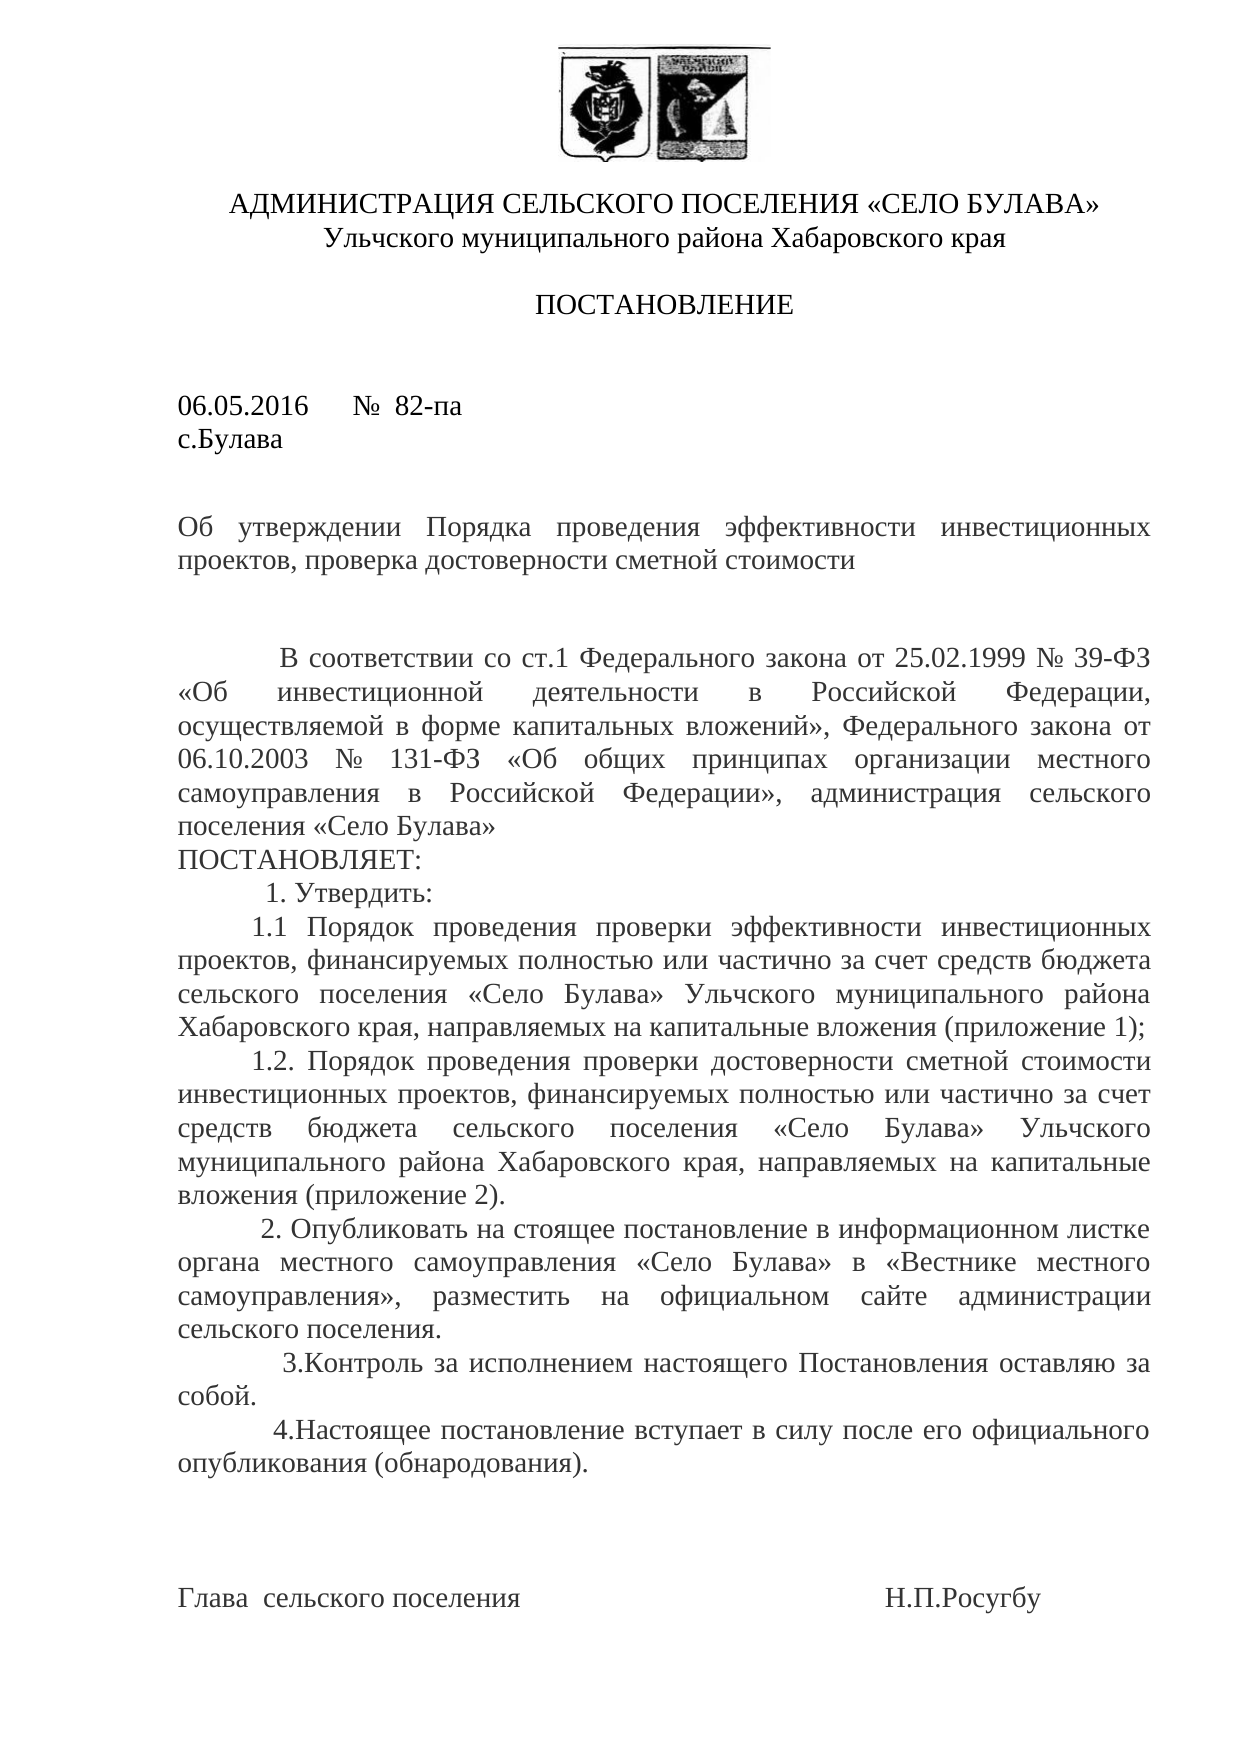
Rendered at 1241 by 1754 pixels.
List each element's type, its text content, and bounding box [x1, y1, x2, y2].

text 1.2. Порядок проведения проверки достоверности сметной стоимости инвестиционных проектов, финансируемых полностью или частично за счет средств бюджета сельского поселения «Село Булава» Ульчского муниципального района Хабаровского края, направляемых на капитальные вложения (приложение 2). [177, 1043, 1152, 1211]
text 06.05.2016 № 82-па [177, 388, 1152, 421]
picture [558, 44, 771, 162]
text АДМИНИСТРАЦИЯ СЕЛЬСКОГО ПОСЕЛЕНИЯ «СЕЛО БУЛАВА» [177, 187, 1152, 220]
text В соответствии со ст.1 Федерального закона от 25.02.1999 № 39-ФЗ «Об инвестиционной деятельности в Российской Федерации, осуществляемой в форме капитальных вложений», Федерального закона от 06.10.2003 № 131-ФЗ «Об общих принципах организации местного самоуправления в Российской Федерации», администрация сельского поселения «Село Булава» [177, 641, 1152, 842]
text ПОСТАНОВЛЯЕТ: [177, 842, 1152, 875]
text Ульчского муниципального района Хабаровского края [177, 220, 1152, 254]
text с.Булава [177, 421, 1152, 455]
text 1.1 Порядок проведения проверки эффективности инвестиционных проектов, финансируемых полностью или частично за счет средств бюджета сельского поселения «Село Булава» Ульчского муниципального района Хабаровского края, направляемых на капитальные вложения (приложение 1); [177, 909, 1152, 1043]
text ПОСТАНОВЛЕНИЕ [177, 287, 1152, 321]
text Об утверждении Порядка проведения эффективности инвестиционных проектов, проверка достоверности сметной стоимости [177, 509, 1152, 576]
text 3.Контроль за исполнением настоящего Постановления оставляю за собой. [177, 1345, 1152, 1412]
text Глава сельского поселения Н.П.Росугбу [177, 1580, 1152, 1613]
text 4.Настоящее постановление вступает в силу после его официального опубликования (обнародования). [177, 1412, 1152, 1479]
text 2. Опубликовать на стоящее постановление в информационном листке органа местного самоуправления «Село Булава» в «Вестнике местного самоуправления», разместить на официальном сайте администрации сельского поселения. [177, 1211, 1152, 1345]
text 1. Утвердить: [177, 875, 1152, 909]
